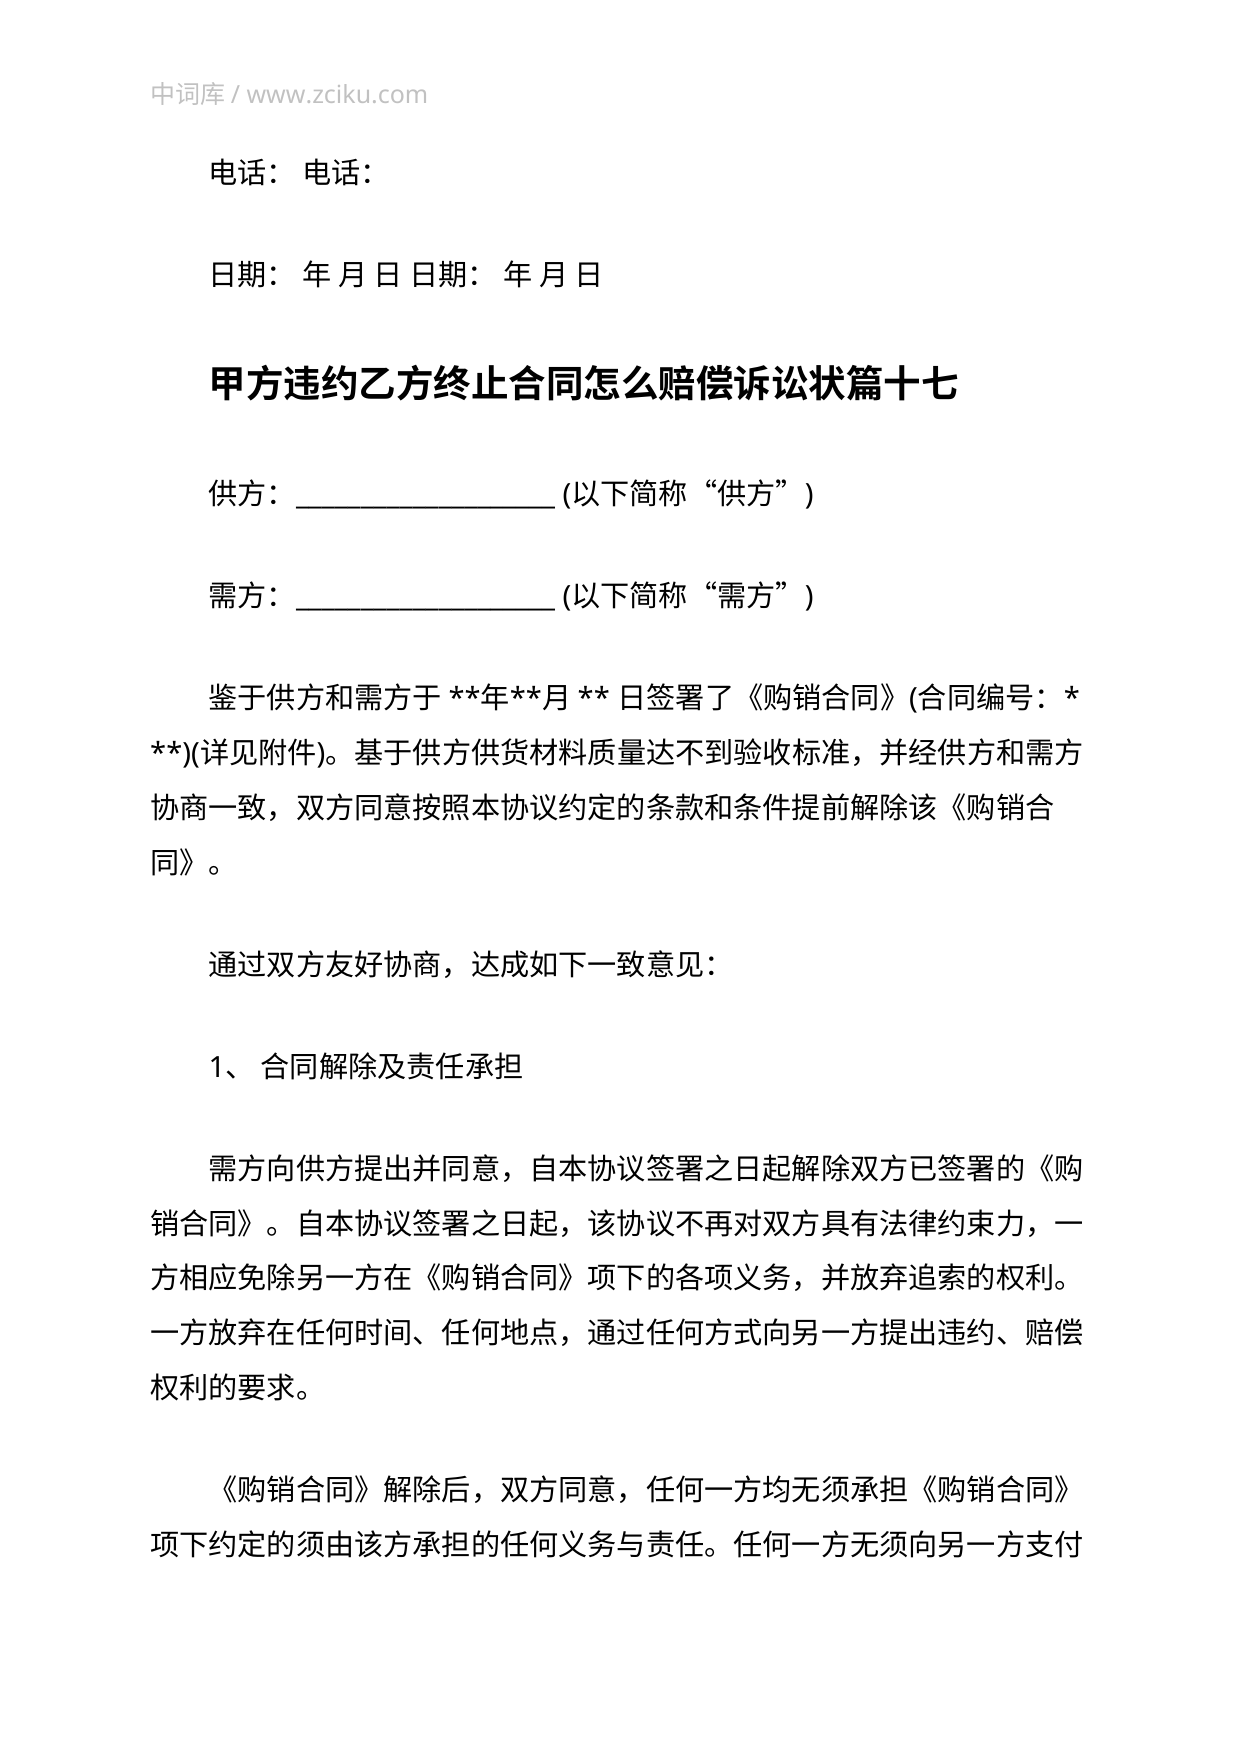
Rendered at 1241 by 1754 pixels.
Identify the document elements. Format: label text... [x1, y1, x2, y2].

text 电话： 电话： [150, 150, 1090, 192]
text 供方：____________________ (以下简称“供方”) [150, 471, 1090, 513]
text 鉴于供方和需方于 **年**月 ** 日签署了《购销合同》(合同编号：***)(详见附件)。基于供方供货材料质量达不到验收标准，并经供方和需方协商一致，双方同意按照本协议约定的条款和条件提前解除该《购销合同》。 [150, 675, 1090, 882]
text 日期： 年 月 日 日期： 年 月 日 [150, 252, 1090, 294]
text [150, 1467, 1090, 1564]
text 甲方违约乙方终止合同怎么赔偿诉讼状篇十七 [150, 353, 1090, 408]
text 1、 合同解除及责任承担 [150, 1043, 1090, 1086]
text 需方向供方提出并同意，自本协议签署之日起解除双方已签署的《购销合同》。自本协议签署之日起，该协议不再对双方具有法律约束力，一方相应免除另一方在《购销合同》项下的各项义务，并放弃追索的权利。一方放弃在任何时间、任何地点，通过任何方式向另一方提出违约、赔偿权利的要求。 [150, 1145, 1090, 1407]
text 需方：____________________ (以下简称“需方”) [150, 573, 1090, 615]
text 通过双方友好协商，达成如下一致意见： [150, 942, 1090, 984]
